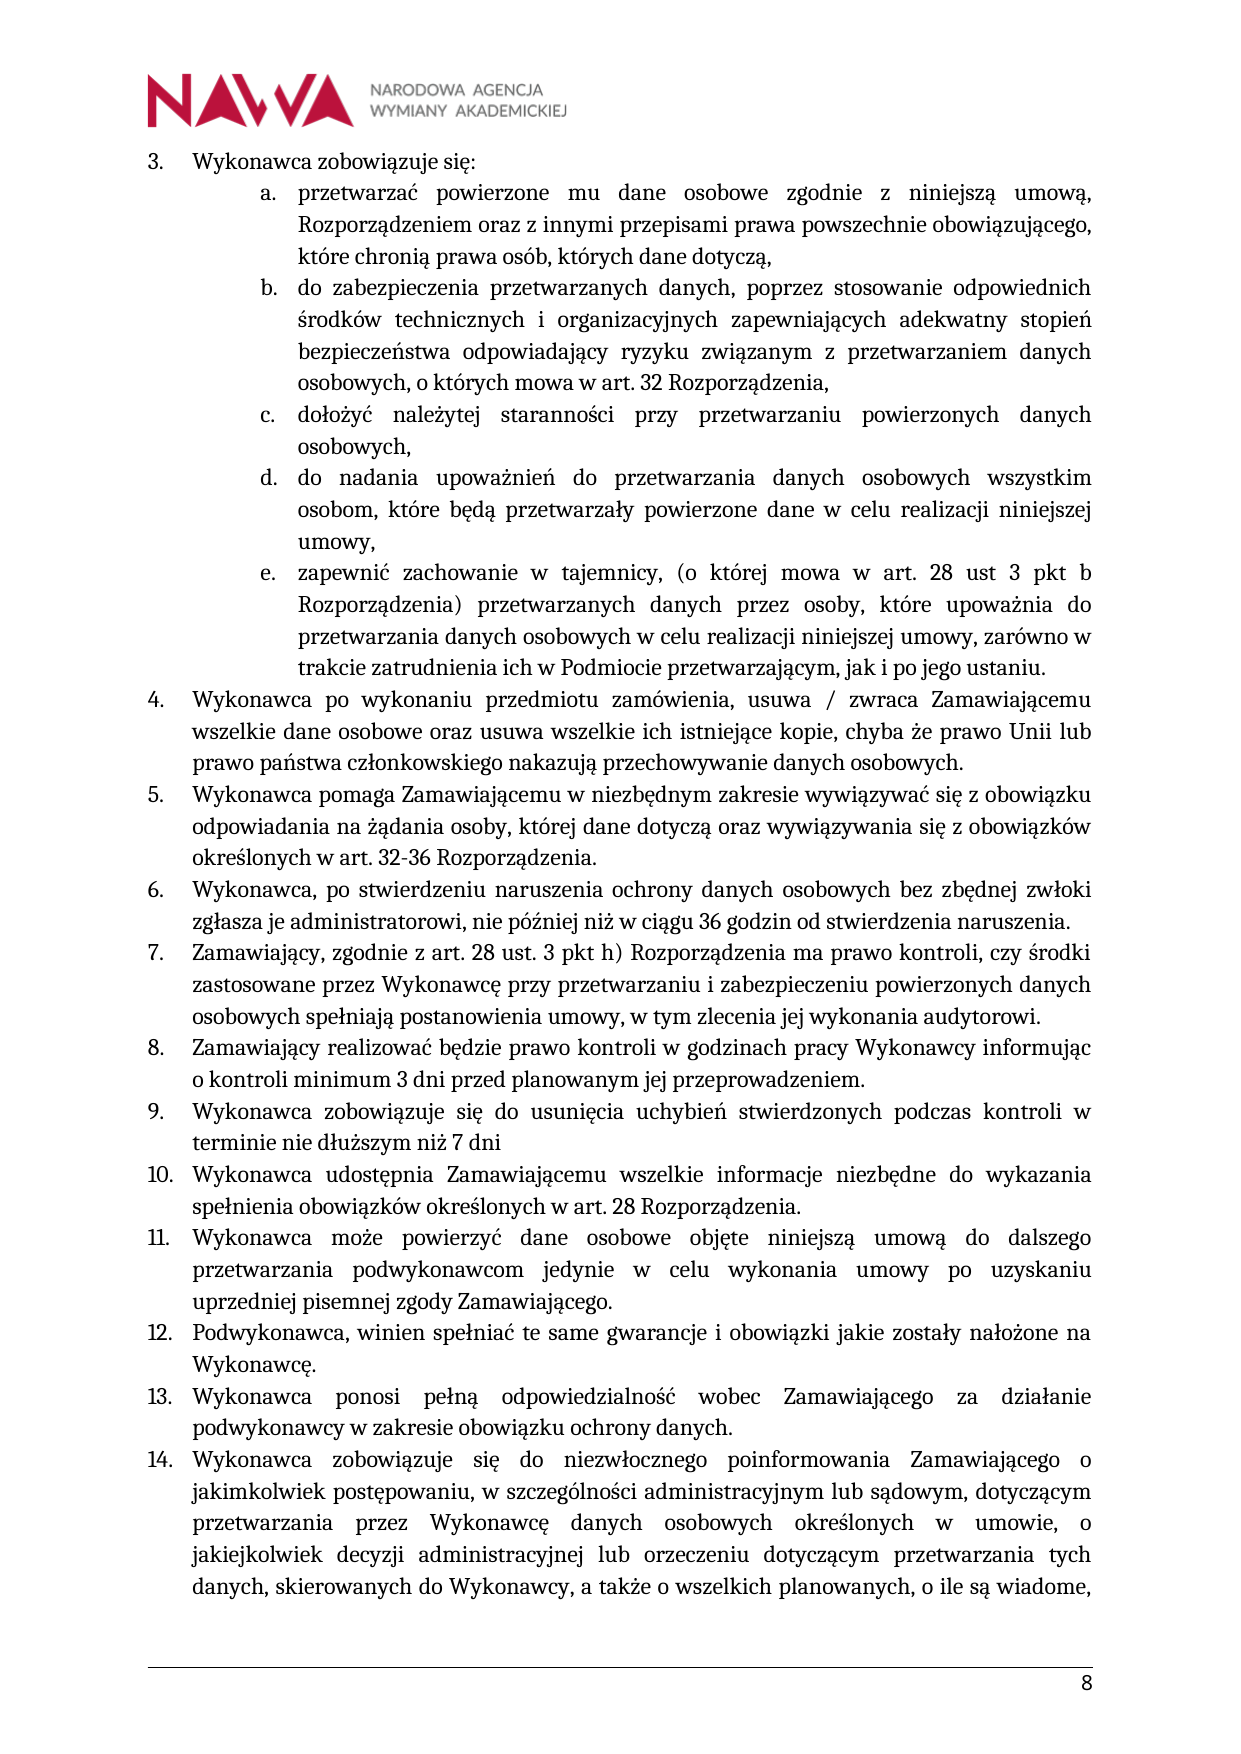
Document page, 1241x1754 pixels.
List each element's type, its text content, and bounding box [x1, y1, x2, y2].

list Wykonawca może powierzyć dane osobowe objęte niniejszą umową do dalszego przetwarzania podwykonawcom jedynie w celu wykonania umowy po uzyskaniu uprzedniej pisemnej zgody Zamawiającego. [148, 1224, 1093, 1315]
list Wykonawca ponosi pełną odpowiedzialność wobec Zamawiającego za działanie podwykonawcy w zakresie obowiązku ochrony danych. [148, 1383, 1093, 1442]
picture [147, 73, 567, 128]
list przetwarzać powierzone mu dane osobowe zgodnie z niniejszą umową, Rozporządzeniem oraz z innymi przepisami prawa powszechnie obowiązującego, które chronią prawa osób, których dane dotyczą, [260, 179, 1093, 270]
list Wykonawca udostępnia Zamawiającemu wszelkie informacje niezbędne do wykazania spełnienia obowiązków określonych w art. 28 Rozporządzenia. [148, 1161, 1093, 1220]
list Wykonawca zobowiązuje się do usunięcia uchybień stwierdzonych podczas kontroli w terminie nie dłuższym niż 7 dni [148, 1098, 1093, 1157]
list dołożyć należytej staranności przy przetwarzaniu powierzonych danych osobowych, [260, 401, 1093, 460]
list Wykonawca pomaga Zamawiającemu w niezbędnym zakresie wywiązywać się z obowiązku odpowiadania na żądania osoby, której dane dotyczą oraz wywiązywania się z obowiązków określonych w art. 32-36 Rozporządzenia. [148, 781, 1093, 872]
list Zamawiający, zgodnie z art. 28 ust. 3 pkt h) Rozporządzenia ma prawo kontroli, czy środki zastosowane przez Wykonawcę przy przetwarzaniu i zabezpieczeniu powierzonych danych osobowych spełniają postanowienia umowy, w tym zlecenia jej wykonania audytorowi. [148, 939, 1093, 1030]
list Wykonawca zobowiązuje się: [148, 148, 1093, 175]
list do nadania upoważnień do przetwarzania danych osobowych wszystkim osobom, które będą przetwarzały powierzone dane w celu realizacji niniejszej umowy, [260, 464, 1093, 555]
list do zabezpieczenia przetwarzanych danych, poprzez stosowanie odpowiednich środków technicznych i organizacyjnych zapewniających adekwatny stopień bezpieczeństwa odpowiadający ryzyku związanym z przetwarzaniem danych osobowych, o których mowa w art. 32 Rozporządzenia, [260, 274, 1093, 397]
list Zamawiający realizować będzie prawo kontroli w godzinach pracy Wykonawcy informując o kontroli minimum 3 dni przed planowanym jej przeprowadzeniem. [148, 1034, 1093, 1093]
list Wykonawca po wykonaniu przedmiotu zamówienia, usuwa / zwraca Zamawiającemu wszelkie dane osobowe oraz usuwa wszelkie ich istniejące kopie, chyba że prawo Unii lub prawo państwa członkowskiego nakazują przechowywanie danych osobowych. [148, 686, 1093, 777]
list Podwykonawca, winien spełniać te same gwarancje i obowiązki jakie zostały nałożone na Wykonawcę. [148, 1319, 1093, 1378]
list Wykonawca, po stwierdzeniu naruszenia ochrony danych osobowych bez zbędnej zwłoki zgłasza je administratorowi, nie później niż w ciągu 36 godzin od stwierdzenia naruszenia. [148, 876, 1093, 935]
list zapewnić zachowanie w tajemnicy, (o której mowa w art. 28 ust 3 pkt b Rozporządzenia) przetwarzanych danych przez osoby, które upoważnia do przetwarzania danych osobowych w celu realizacji niniejszej umowy, zarówno w trakcie zatrudnienia ich w Podmiocie przetwarzającym, jak i po jego ustaniu. [260, 559, 1093, 682]
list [148, 1446, 1093, 1600]
